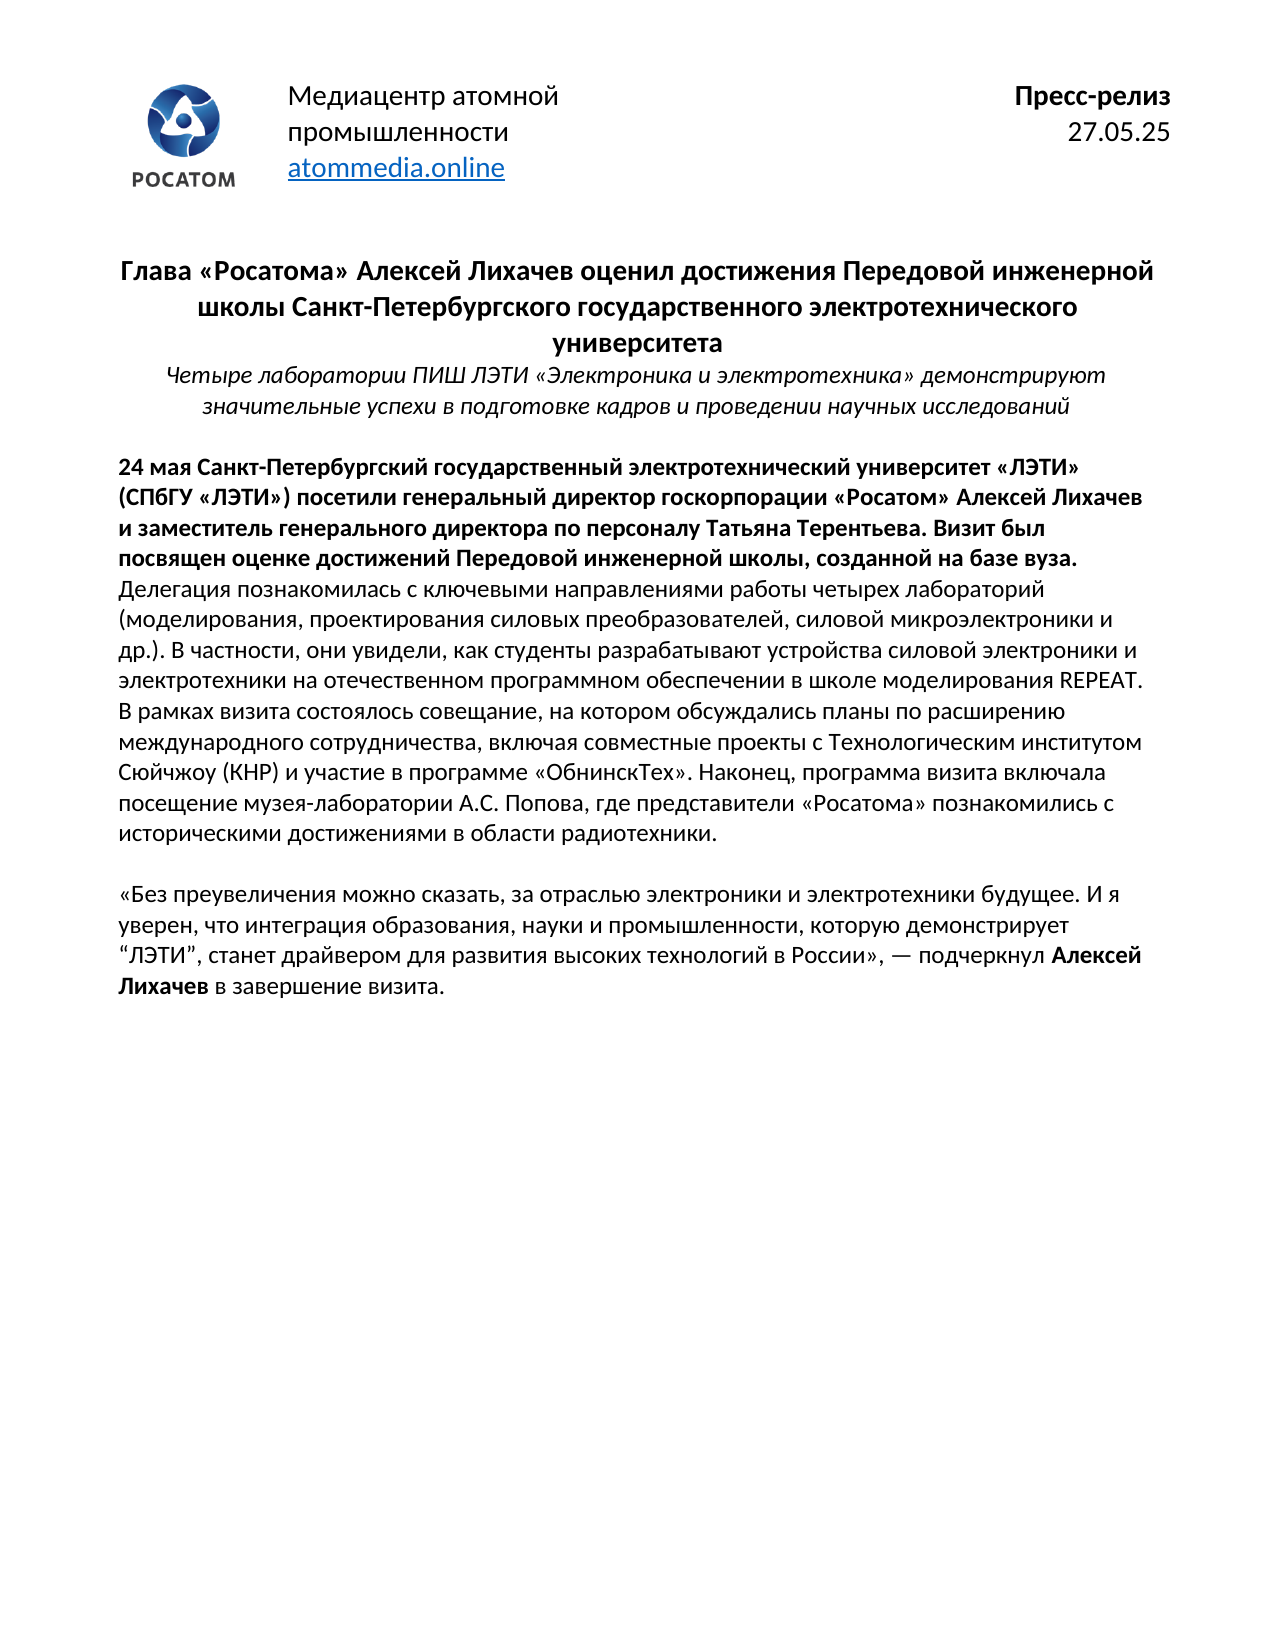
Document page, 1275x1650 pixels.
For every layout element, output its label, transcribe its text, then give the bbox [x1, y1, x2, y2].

text «Без преувеличения можно сказать, за отраслью электроники и электротехники будущее. И я уверен, что интеграция образования, науки и промышленности, которую демонстрирует “ЛЭТИ”, станет драйвером для развития высоких технологий в России», — подчеркнул Алексей Лихачев в завершение визита. [118, 878, 1157, 1000]
text Четыре лаборатории ПИШ ЛЭТИ «Электроника и электротехника» демонстрируют значительные успехи в подготовке кадров и проведении научных исследований [118, 359, 1157, 420]
text 24 мая Санкт-Петербургский государственный электротехнический университет «ЛЭТИ» (СПбГУ «ЛЭТИ») посетили генеральный директор госкорпорации «Росатом» Алексей Лихачев и заместитель генерального директора по персоналу Татьяна Терентьева. Визит был посвящен оценке достижений Передовой инженерной школы, созданной на базе вуза. Делегация познакомилась с ключевыми направлениями работы четырех лабораторий (моделирования, проектирования силовых преобразователей, силовой микроэлектроники и др.). В частности, они увидели, как студенты разрабатывают устройства силовой электроники и электротехники на отечественном программном обеспечении в школе моделирования REPEAT. В рамках визита состоялось совещание, на котором обсуждались планы по расширению международного сотрудничества, включая совместные проекты с Технологическим институтом Сюйчжоу (КНР) и участие в программе «ОбнинскТех». Наконец, программа визита включала посещение музея-лаборатории А.С. Попова, где представители «Росатома» познакомились с историческими достижениями в области радиотехники. [118, 451, 1157, 848]
table_header Пресс-релиз 27.05.25 [705, 78, 1240, 222]
text Глава «Росатома» Алексей Лихачев оценил достижения Передовой инженерной школы Санкт-Петербургского государственного электротехнического университета [118, 252, 1157, 359]
table_header Медиацентр атомной промышленности atommedia.online [276, 78, 705, 222]
table_header [118, 78, 276, 222]
picture [132, 84, 235, 187]
